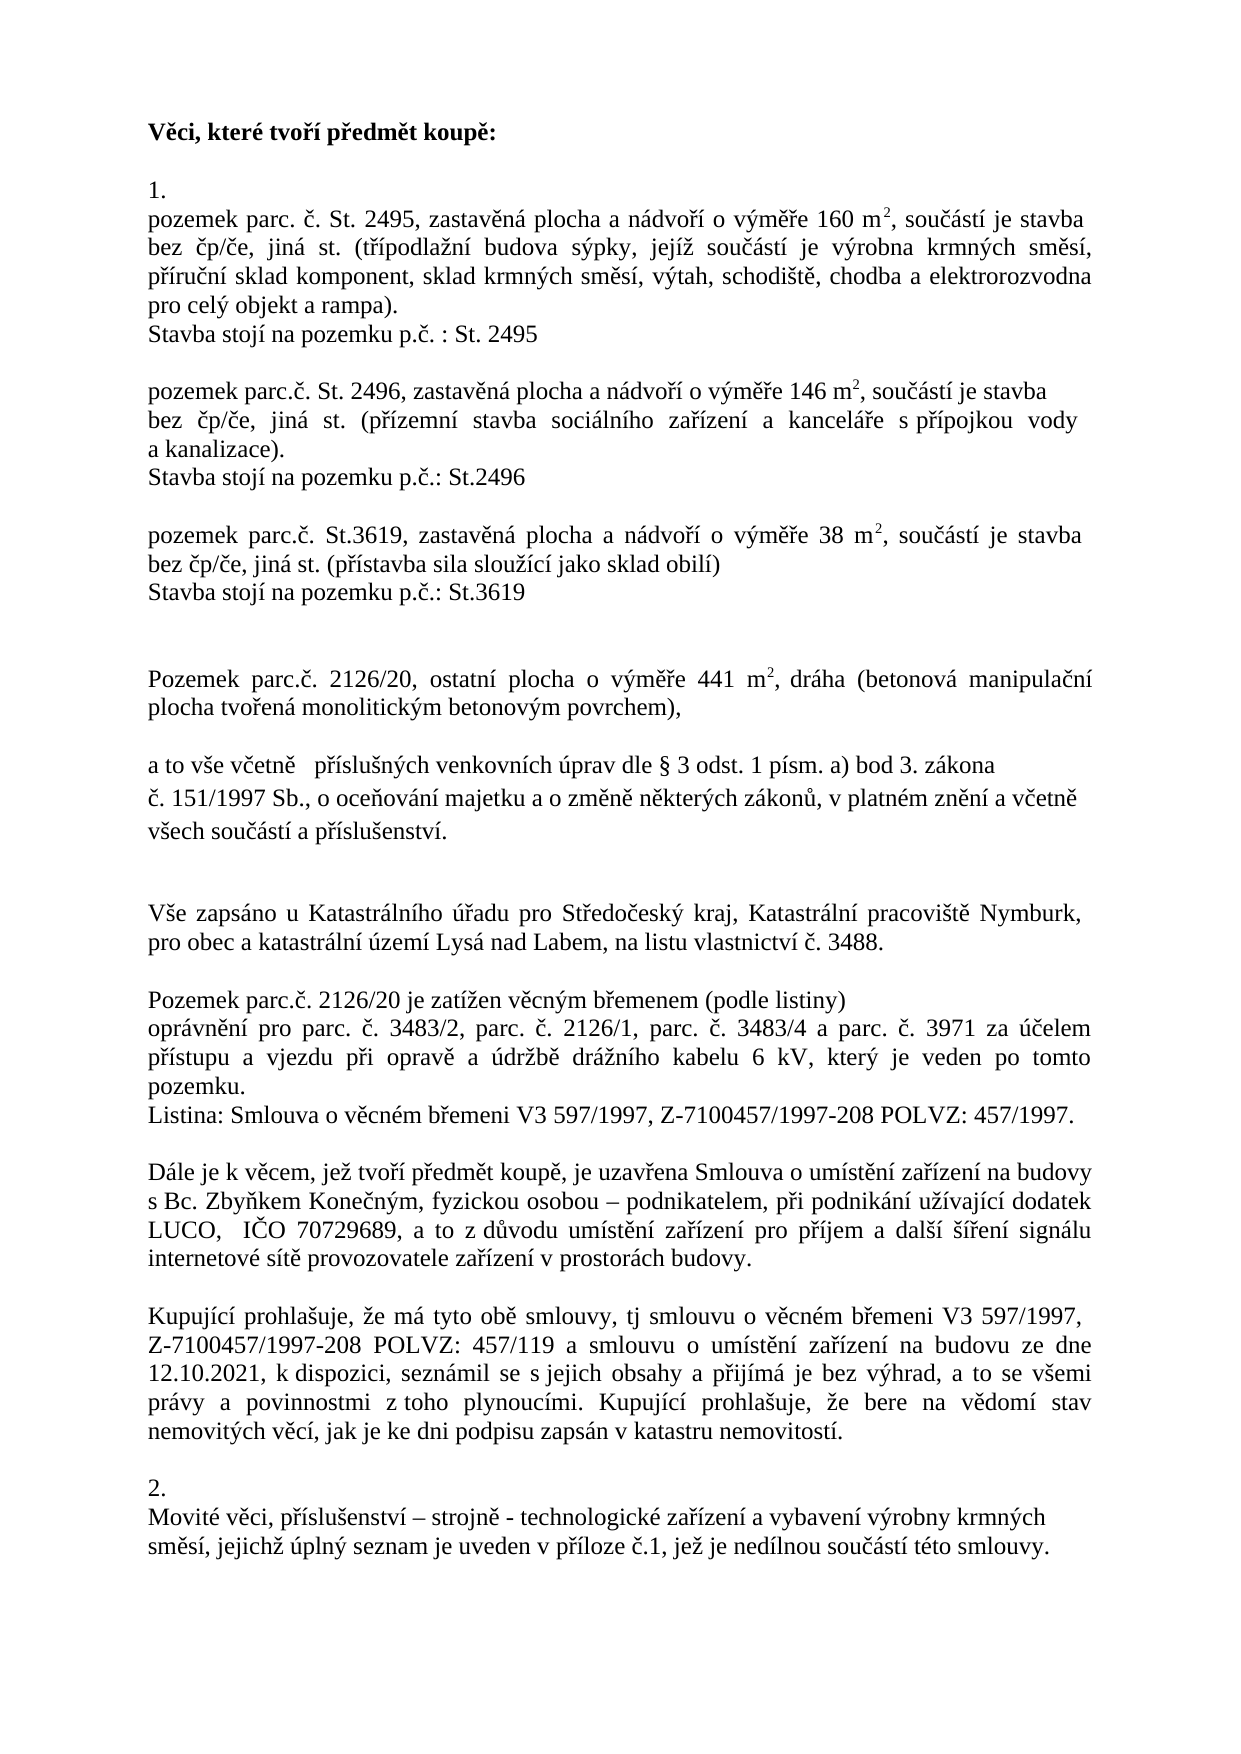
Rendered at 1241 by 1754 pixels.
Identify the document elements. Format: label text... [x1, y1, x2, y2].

text oprávnění pro parc. č. 3483/2, parc. č. 2126/1, parc. č. 3483/4 a parc. č. 3971 za účelem přístupu a vjezdu při opravě a údržbě drážního kabelu 6 kV, který je veden po tomto pozemku. [148, 1013, 1092, 1100]
text Vše zapsáno u Katastrálního úřadu pro Středočeský kraj, Katastrální pracoviště Nymburk, pro obec a katastrální území Lysá nad Labem, na listu vlastnictví č. 3488. [148, 898, 1092, 956]
text Kupující prohlašuje, že má tyto obě smlouvy, tj smlouvu o věcném břemeni V3 597/1997, Z-7100457/1997-208 POLVZ: 457/119 a smlouvu o umístění zařízení na budovu ze dne 12.10.2021, k dispozici, seznámil se s jejich obsahy a přijímá je bez výhrad, a to se všemi právy a povinnostmi z toho plynoucími. Kupující prohlašuje, že bere na vědomí stav nemovitých věcí, jak je ke dni podpisu zapsán v katastru nemovitostí. [148, 1301, 1092, 1445]
text Dále je k věcem, jež tvoří předmět koupě, je uzavřena Smlouva o umístění zařízení na budovy s Bc. Zbyňkem Konečným, fyzickou osobou – podnikatelem, při podnikání užívající dodatek LUCO, IČO 70729689, a to z důvodu umístění zařízení pro příjem a další šíření signálu internetové sítě provozovatele zařízení v prostorách budovy. [148, 1157, 1092, 1272]
text Stavba stojí na pozemku p.č.: St.3619 [148, 577, 1092, 606]
text 1. [148, 175, 1092, 204]
text pozemek parc.č. St. 2496, zastavěná plocha a nádvoří o výměře 146 m2, součástí je stavba [148, 376, 1092, 405]
text Stavba stojí na pozemku p.č.: St.2496 [148, 462, 1092, 491]
text Pozemek parc.č. 2126/20 je zatížen věcným břemenem (podle listiny) [148, 985, 1092, 1013]
text Stavba stojí na pozemku p.č. : St. 2495 [148, 319, 1092, 347]
text Pozemek parc.č. 2126/20, ostatní plocha o výměře 441 m2, dráha (betonová manipulační plocha tvořená monolitickým betonovým povrchem), [148, 664, 1092, 721]
text Věci, které tvoří předmět koupě: [148, 117, 1092, 146]
text pozemek parc. č. St. 2495, zastavěná plocha a nádvoří o výměře 160 m2, součástí je stavba bez čp/če, jiná st. (třípodlažní budova sýpky, jejíž součástí je výrobna krmných směsí, příruční sklad komponent, sklad krmných směsí, výtah, schodiště, chodba a elektrorozvodna pro celý objekt a rampa). [148, 204, 1092, 319]
text Listina: Smlouva o věcném břemeni V3 597/1997, Z-7100457/1997-208 POLVZ: 457/1997. [148, 1100, 1092, 1128]
text a to vše včetně příslušných venkovních úprav dle § 3 odst. 1 písm. a) bod 3. zákona č. 151/1997 Sb., o oceňování majetku a o změně některých zákonů, v platném znění a včetně všech součástí a příslušenství. [148, 750, 1092, 845]
text bez čp/če, jiná st. (přízemní stavba sociálního zařízení a kanceláře s přípojkou vody a kanalizace). [148, 405, 1092, 462]
text pozemek parc.č. St.3619, zastavěná plocha a nádvoří o výměře 38 m2, součástí je stavba bez čp/če, jiná st. (přístavba sila sloužící jako sklad obilí) [148, 520, 1092, 577]
text 2. [148, 1473, 1092, 1502]
text Movité věci, příslušenství – strojně - technologické zařízení a vybavení výrobny krmných směsí, jejichž úplný seznam je uveden v příloze č.1, jež je nedílnou součástí této smlouvy. [148, 1502, 1092, 1560]
